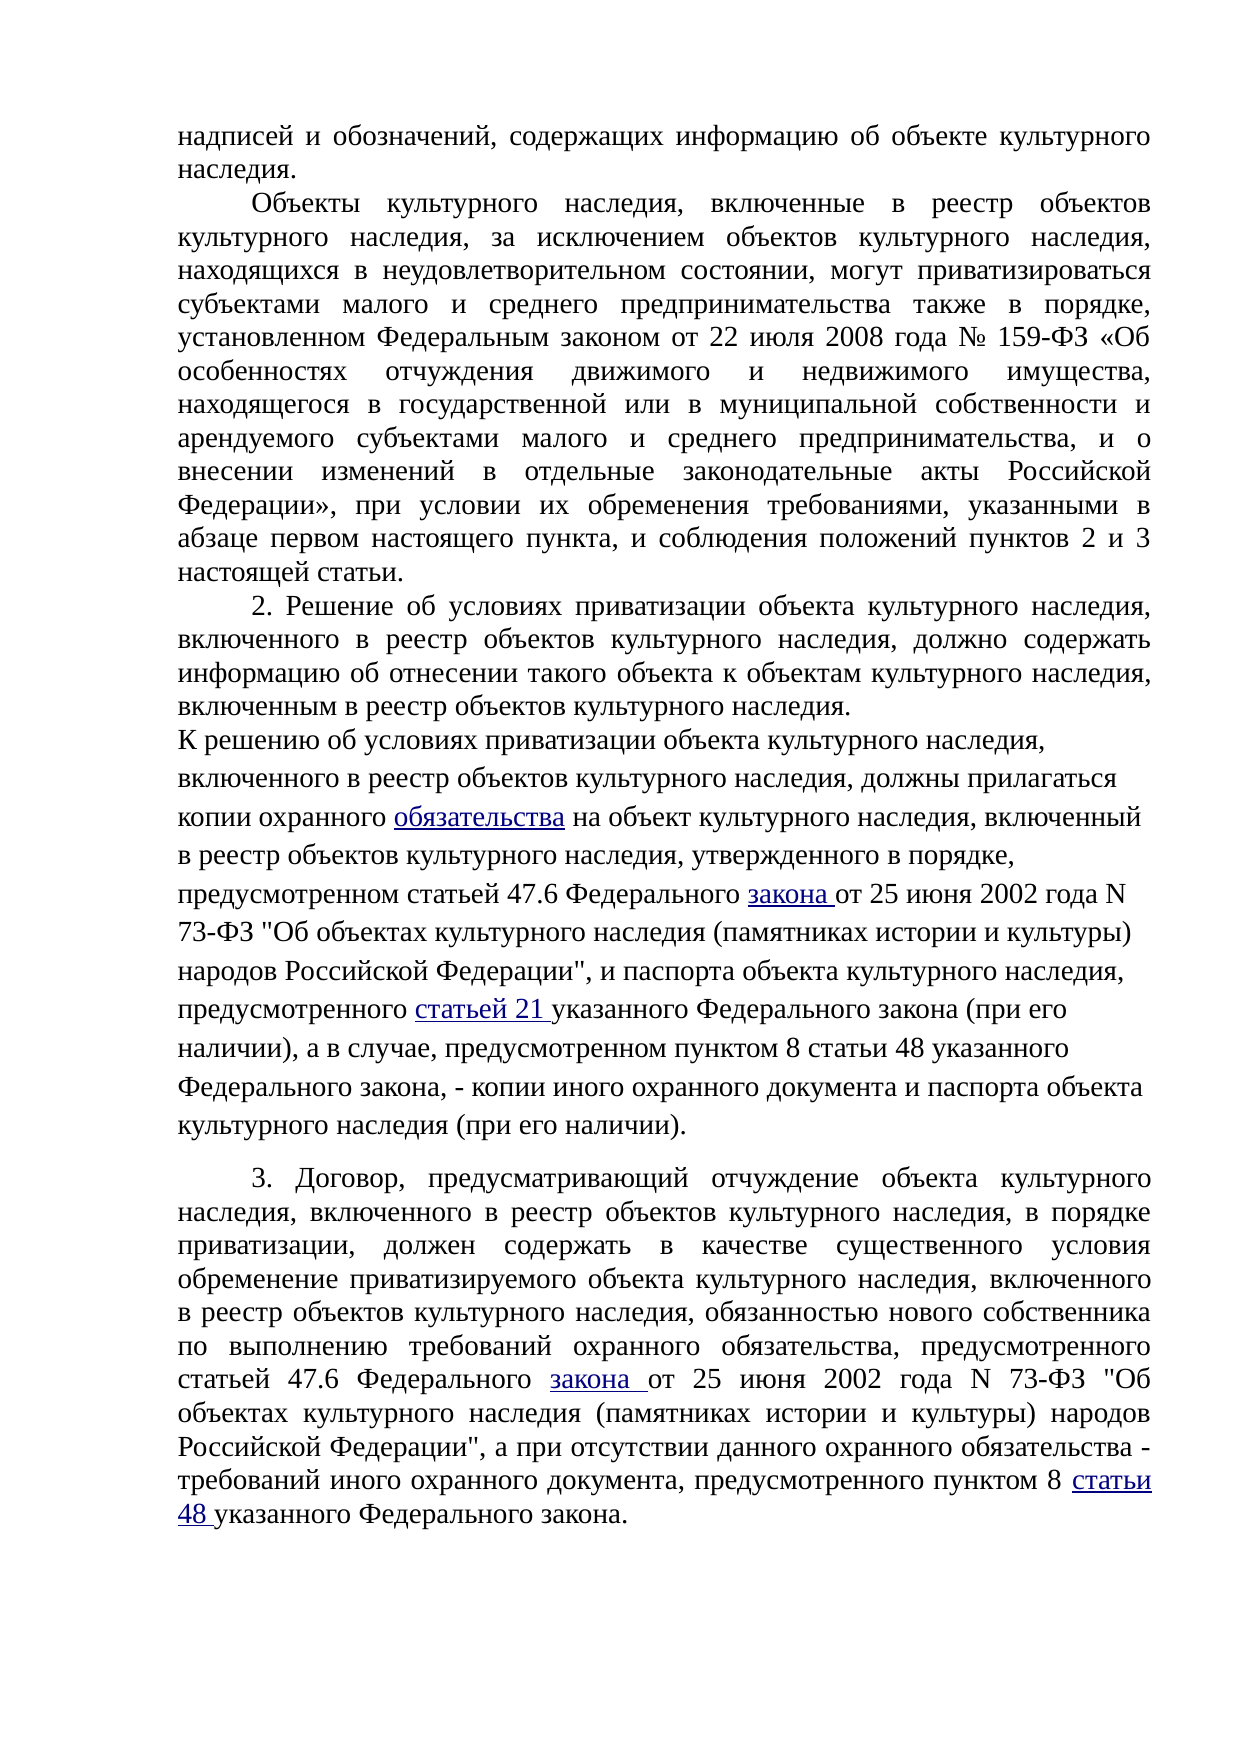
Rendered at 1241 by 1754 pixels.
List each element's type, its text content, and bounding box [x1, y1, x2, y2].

text 2. Решение об условиях приватизации объекта культурного наследия, включенного в реестр объектов культурного наследия, должно содержать информацию об отнесении такого объекта к объектам культурного наследия, включенным в реестр объектов культурного наследия. [177, 588, 1152, 722]
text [177, 118, 1152, 185]
text К решению об условиях приватизации объекта культурного наследия, включенного в реестр объектов культурного наследия, должны прилагаться копии охранного обязательства на объект культурного наследия, включенный в реестр объектов культурного наследия, утвержденного в порядке, предусмотренном статьей 47.6 Федерального закона от 25 июня 2002 года N 73-ФЗ "Об объектах культурного наследия (памятниках истории и культуры) народов Российской Федерации", и паспорта объекта культурного наследия, предусмотренного статьей 21 указанного Федерального закона (при его наличии), а в случае, предусмотренном пунктом 8 статьи 48 указанного Федерального закона, - копии иного охранного документа и паспорта объекта культурного наследия (при его наличии). [177, 722, 1152, 1141]
text 3. Договор, предусматривающий отчуждение объекта культурного наследия, включенного в реестр объектов культурного наследия, в порядке приватизации, должен содержать в качестве существенного условия обременение приватизируемого объекта культурного наследия, включенного в реестр объектов культурного наследия, обязанностью нового собственника по выполнению требований охранного обязательства, предусмотренного статьей 47.6 Федерального закона от 25 июня 2002 года N 73-ФЗ "Об объектах культурного наследия (памятниках истории и культуры) народов Российской Федерации", а при отсутствии данного охранного обязательства - требований иного охранного документа, предусмотренного пунктом 8 статьи 48 указанного Федерального закона. [177, 1160, 1152, 1529]
text Объекты культурного наследия, включенные в реестр объектов культурного наследия, за исключением объектов культурного наследия, находящихся в неудовлетворительном состоянии, могут приватизироваться субъектами малого и среднего предпринимательства также в порядке, установленном Федеральным законом от 22 июля 2008 года № 159-ФЗ «Об особенностях отчуждения движимого и недвижимого имущества, находящегося в государственной или в муниципальной собственности и арендуемого субъектами малого и среднего предпринимательства, и о внесении изменений в отдельные законодательные акты Российской Федерации», при условии их обременения требованиями, указанными в абзаце первом настоящего пункта, и соблюдения положений пунктов 2 и 3 настоящей статьи. [177, 185, 1152, 588]
